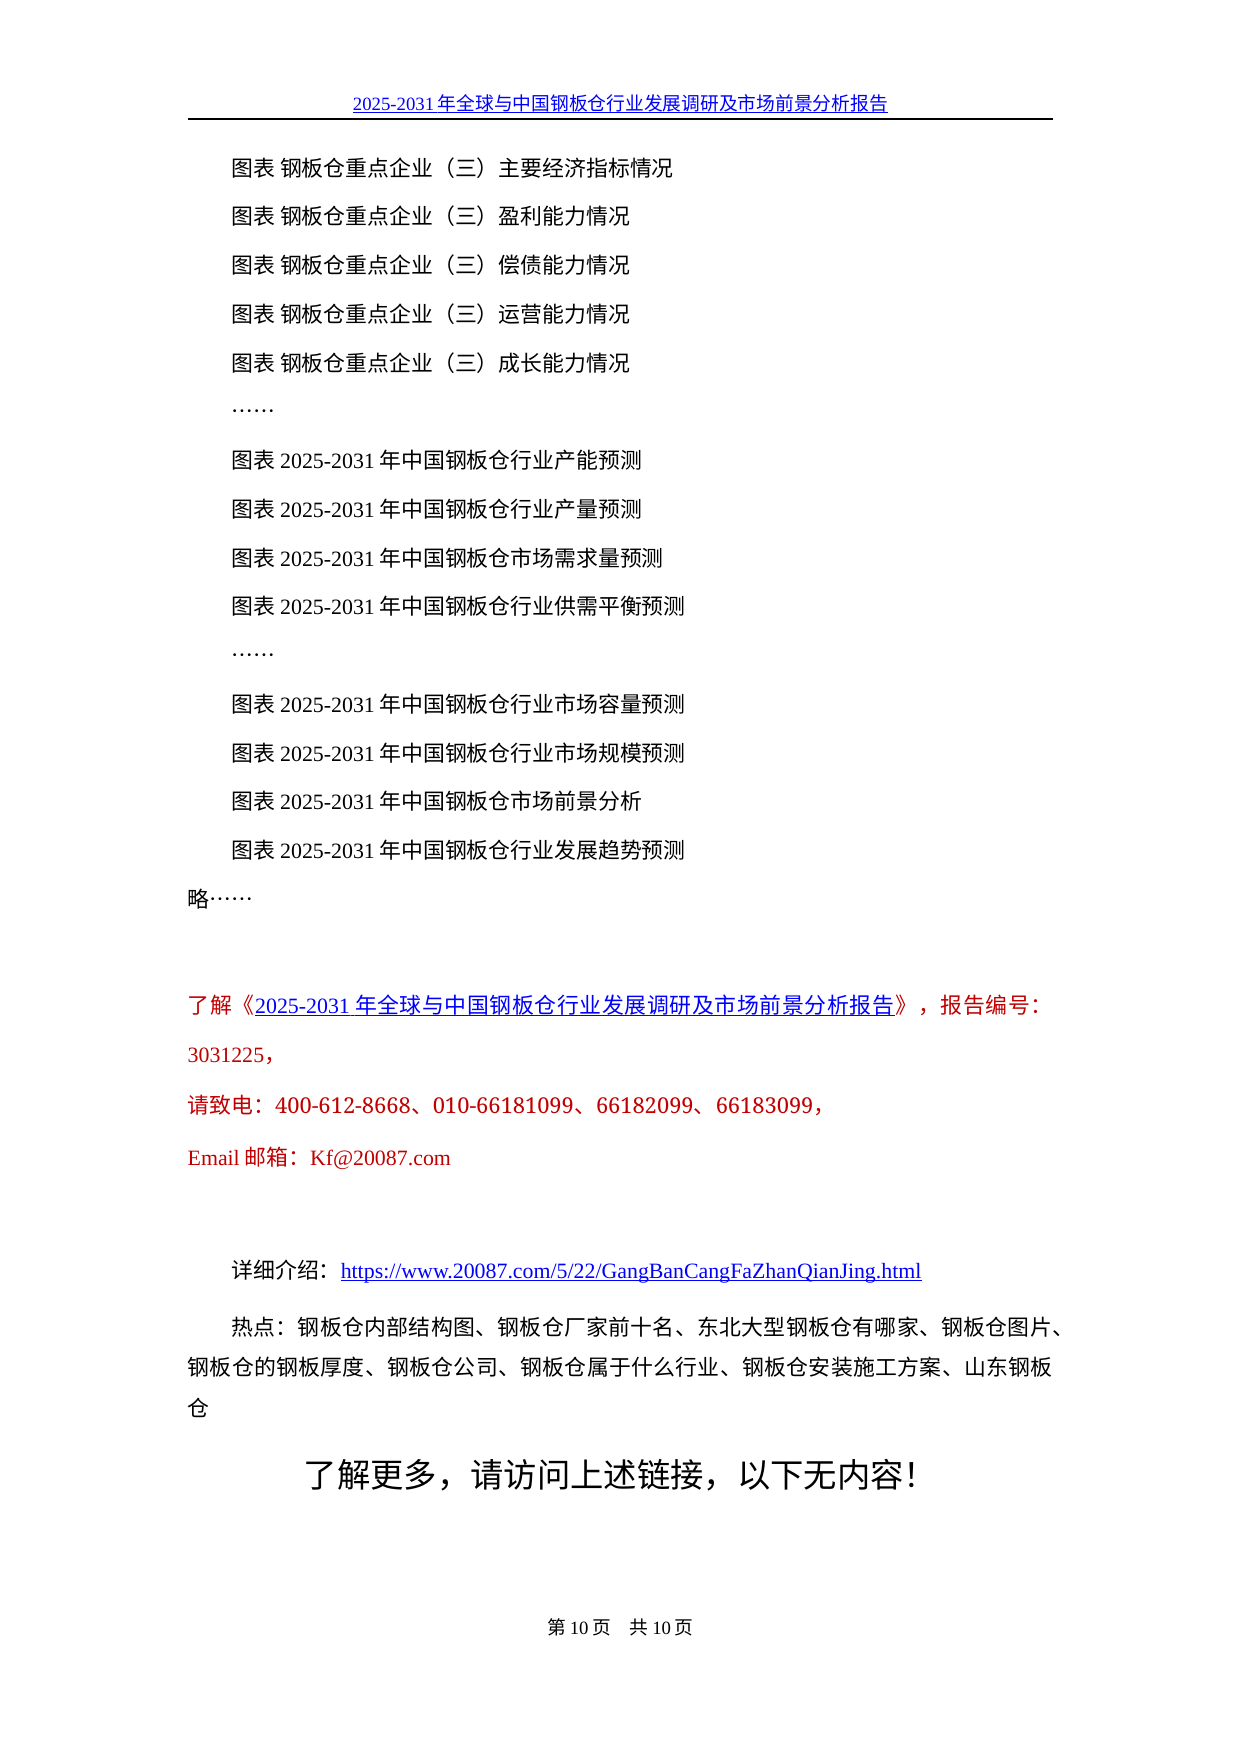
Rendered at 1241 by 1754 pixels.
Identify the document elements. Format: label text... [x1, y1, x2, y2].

text 了解《2025-2031年全球与中国钢板仓行业发展调研及市场前景分析报告》，报告编号：3031225， [187, 988, 1053, 1069]
text 详细介绍：https://www.20087.com/5/22/GangBanCangFaZhanQianJing.html [187, 1253, 1053, 1285]
text 请致电：400-612-8668、010-66181099、66182099、66183099， [187, 1088, 1053, 1121]
title 了解更多，请访问上述链接，以下无内容！ [187, 1441, 1053, 1506]
text Email邮箱：Kf@20087.com [187, 1140, 1053, 1172]
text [187, 150, 1053, 914]
text 热点：钢板仓内部结构图、钢板仓厂家前十名、东北大型钢板仓有哪家、钢板仓图片、钢板仓的钢板厚度、钢板仓公司、钢板仓属于什么行业、钢板仓安装施工方案、山东钢板仓 [187, 1309, 1053, 1423]
